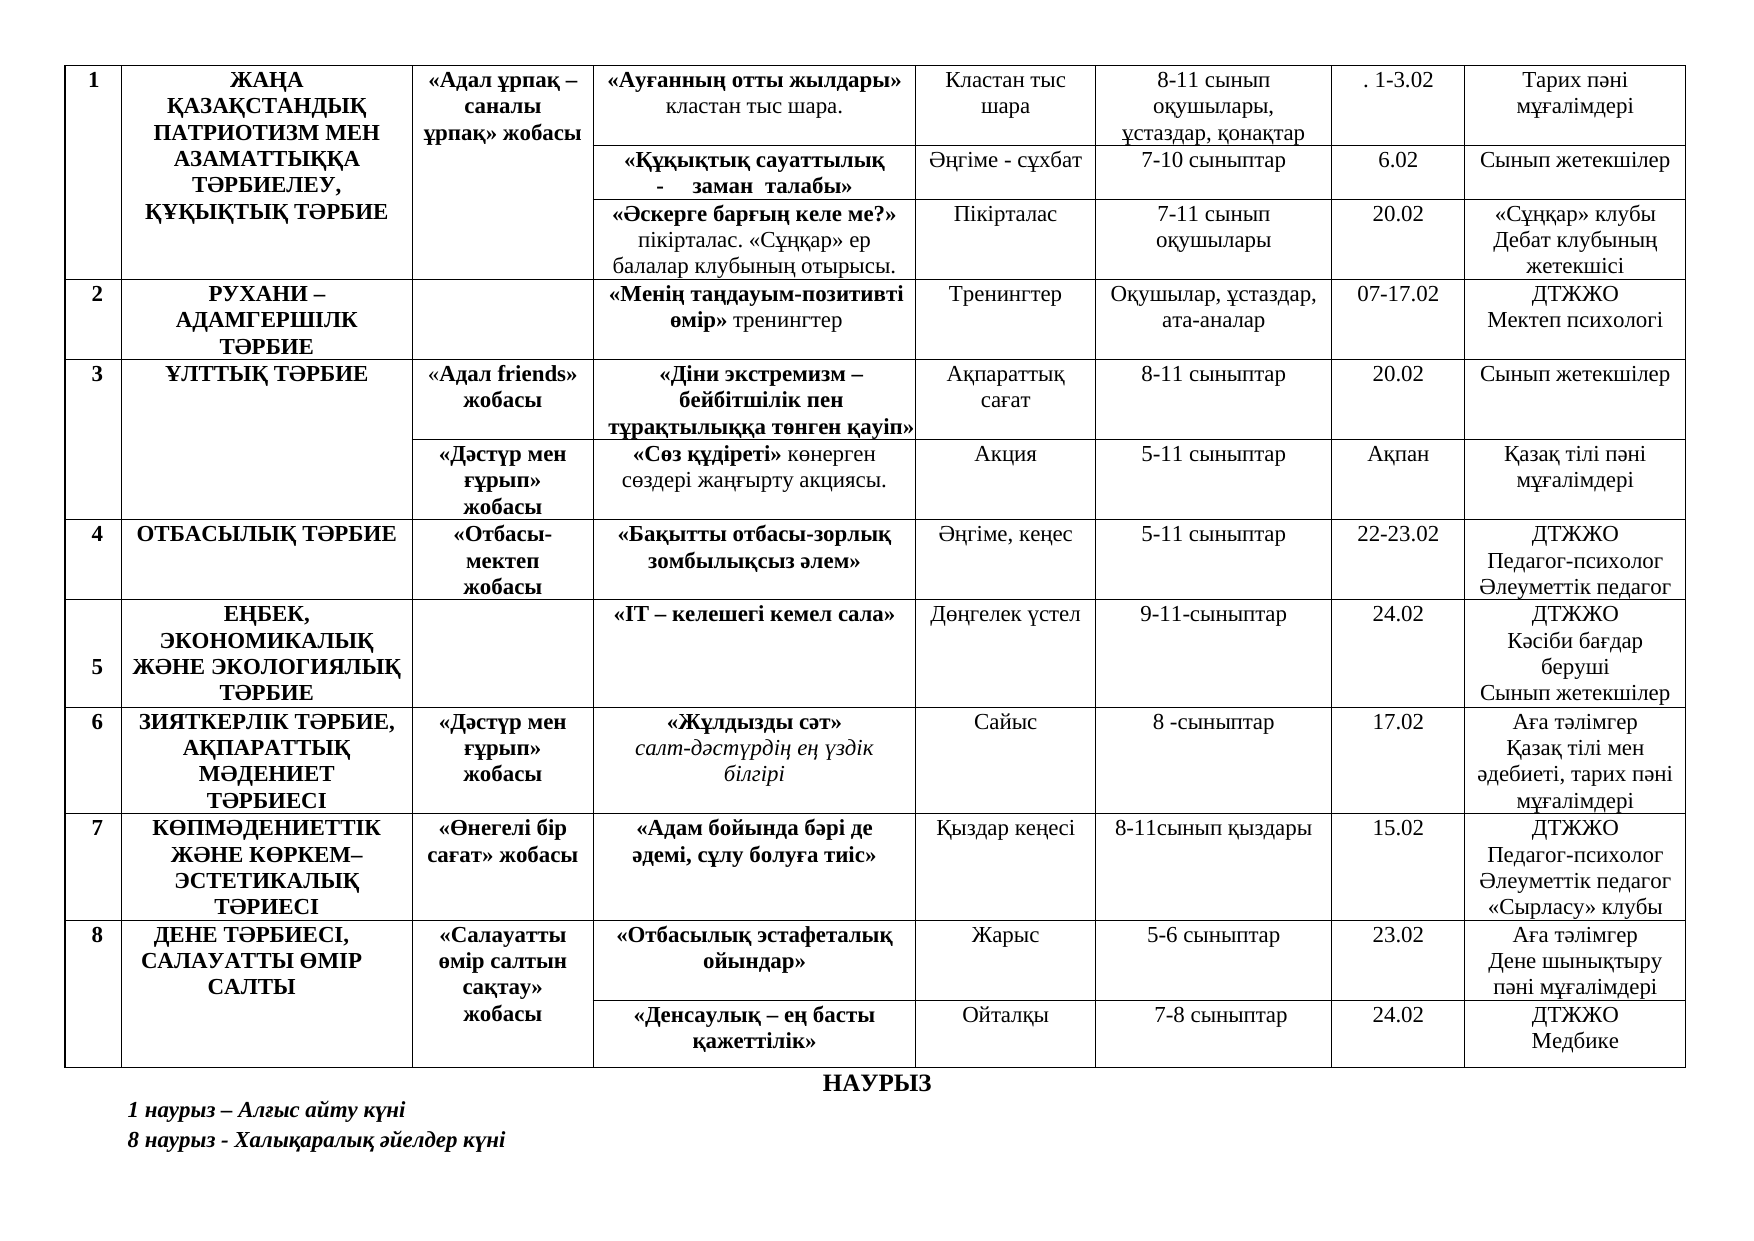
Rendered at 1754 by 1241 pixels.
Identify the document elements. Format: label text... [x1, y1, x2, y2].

table_cell ЖАҢА ҚАЗАҚСТАНДЫҚ ПАТРИОТИЗМ МЕН АЗАМАТТЫҚҚА ТӘРБИЕЛЕУ, ҚҰҚЫҚТЫҚ ТӘРБИЕ [122, 66, 412, 279]
table_cell «Дәстүр мен ғұрып» жобасы [413, 440, 593, 519]
table_cell 24.02 [1332, 1001, 1464, 1067]
table_cell Ақпан [1332, 440, 1464, 519]
table_cell ДТЖЖО Педагог-психолог Әлеуметтік педагог «Сырласу» клубы [1465, 814, 1685, 920]
table_cell Пікірталас [916, 200, 1095, 279]
table_cell 7-11 сынып оқушылары [1096, 200, 1331, 279]
table_cell 6 [66, 708, 121, 813]
table_cell 20.02 [1332, 360, 1464, 439]
table_cell ҰЛТТЫҚ ТӘРБИЕ [122, 360, 412, 519]
table_cell 6.02 [1332, 146, 1464, 199]
table_cell «Адал friends» жобасы [413, 360, 593, 439]
table_cell Ойталқы [916, 1001, 1095, 1067]
table_cell Сынып жетекшілер [1465, 146, 1685, 199]
text НАУРЫЗ [65, 1068, 1689, 1096]
table_cell ЗИЯТКЕРЛІК ТӘРБИЕ, АҚПАРАТТЫҚ МӘДЕНИЕТ ТӘРБИЕСІ [122, 708, 412, 813]
table_cell «Сұңқар» клубы Дебат клубының жетекшісі [1465, 200, 1685, 279]
table_cell Оқушылар, ұстаздар, ата-аналар [1096, 280, 1331, 359]
table_cell Кластан тыс шара [916, 66, 1095, 145]
table_cell «Ауғанның отты жылдары» кластан тыс шара. [594, 66, 915, 145]
table_cell 5 [66, 600, 121, 707]
text 1 наурыз – Алғыс айту күні [127, 1096, 1689, 1123]
table_cell . 1-3.02 [1332, 66, 1464, 145]
table_cell 22-23.02 [1332, 520, 1464, 599]
table_cell 8 [66, 921, 121, 1067]
table_cell Дөңгелек үстел [916, 600, 1095, 707]
table_cell 8-11 сынып оқушылары, ұстаздар, қонақтар [1096, 66, 1331, 145]
table_cell «Дәстүр мен ғұрып» жобасы [413, 708, 593, 813]
table_cell Ақпараттық сағат [916, 360, 1095, 439]
table_cell ОТБАСЫЛЫҚ ТӘРБИЕ [122, 520, 412, 599]
table_cell ДТЖЖО Педагог-психолог Әлеуметтік педагог [1465, 520, 1685, 599]
table_cell 07-17.02 [1332, 280, 1464, 359]
table_cell 7-10 сыныптар [1096, 146, 1331, 199]
table_cell ДТЖЖО Кәсіби бағдар беруші Сынып жетекшілер [1465, 600, 1685, 707]
table_cell ДТЖЖО Мектеп психологі [1465, 280, 1685, 359]
table_cell 3 [66, 360, 121, 519]
table_cell «Өнегелі бір сағат» жобасы [413, 814, 593, 920]
table_cell «Әскерге барғың келе ме?» пікірталас. «Сұңқар» ер балалар клубының отырысы. [594, 200, 915, 279]
table_cell 23.02 [1332, 921, 1464, 1000]
table_cell ДТЖЖО Медбике [1465, 1001, 1685, 1067]
table_cell 8-11 сыныптар [1096, 360, 1331, 439]
table_cell «Денсаулық – ең басты қажеттілік» [594, 1001, 915, 1067]
table_cell «Отбасылық эстафеталық ойындар» [594, 921, 915, 1000]
table_cell 7-8 сыныптар [1096, 1001, 1331, 1067]
table_cell 1 [66, 66, 121, 279]
table_cell 20.02 [1332, 200, 1464, 279]
table_cell «Адам бойында бәрі де әдемі, сұлу болуға тиіс» [594, 814, 915, 920]
table_cell Сынып жетекшілер [1465, 360, 1685, 439]
table_cell 15.02 [1332, 814, 1464, 920]
table_cell Аға тәлімгер Қазақ тілі мен әдебиеті, тарих пәні мұғалімдері [1465, 708, 1685, 813]
table_cell КӨПМӘДЕНИЕТТІК ЖӘНЕ КӨРКЕМ–ЭСТЕТИКАЛЫҚ ТӘРИЕСІ [122, 814, 412, 920]
table_cell Жарыс [916, 921, 1095, 1000]
table_cell 4 [66, 520, 121, 599]
table_cell Қыздар кеңесі [916, 814, 1095, 920]
table_cell «ІТ – келешегі кемел сала» [594, 600, 915, 707]
table_cell 24.02 [1332, 600, 1464, 707]
table_cell РУХАНИ –АДАМГЕРШІЛК ТӘРБИЕ [122, 280, 412, 359]
table_cell «Діни экстремизм – бейбітшілік пен тұрақтылыққа төнген қауіп» [594, 360, 915, 439]
table_cell 5-11 сыныптар [1096, 520, 1331, 599]
table_cell ЕҢБЕК, ЭКОНОМИКАЛЫҚ ЖӘНЕ ЭКОЛОГИЯЛЫҚ ТӘРБИЕ [122, 600, 412, 707]
table_cell 8 -сыныптар [1096, 708, 1331, 813]
table_cell 5-6 сыныптар [1096, 921, 1331, 1000]
table_cell «Құқықтық сауаттылық - заман талабы» [594, 146, 915, 199]
table_cell 8-11сынып қыздары [1096, 814, 1331, 920]
table_cell Тренингтер [916, 280, 1095, 359]
table_cell Аға тәлімгер Дене шынықтыру пәні мұғалімдері [1465, 921, 1685, 1000]
table_cell Акция [916, 440, 1095, 519]
table_cell «Менің таңдауым-позитивті өмір» тренингтер [594, 280, 915, 359]
table_cell «Отбасы-мектеп жобасы [413, 520, 593, 599]
table_cell ДЕНЕ ТӘРБИЕСІ, САЛАУАТТЫ ӨМІР САЛТЫ [122, 921, 412, 1067]
table_cell 7 [66, 814, 121, 920]
table_cell [413, 280, 593, 359]
table_cell Әңгіме - сұхбат [916, 146, 1095, 199]
table_cell «Сөз құдіреті» көнерген сөздері жаңғырту акциясы. [594, 440, 915, 519]
table_cell Әңгіме, кеңес [916, 520, 1095, 599]
table_cell Сайыс [916, 708, 1095, 813]
table_cell «Салауатты өмір салтын сақтау» жобасы [413, 921, 593, 1067]
text 8 наурыз - Халықаралық әйелдер күні [127, 1127, 1689, 1153]
table_cell 2 [66, 280, 121, 359]
table_cell 17.02 [1332, 708, 1464, 813]
table_cell Тарих пәні мұғалімдері [1465, 66, 1685, 145]
table_cell «Адал ұрпақ – саналы ұрпақ» жобасы [413, 66, 593, 279]
table_cell 9-11-сыныптар [1096, 600, 1331, 707]
table_cell «Бақытты отбасы-зорлық зомбылықсыз әлем» [594, 520, 915, 599]
table_cell 5-11 сыныптар [1096, 440, 1331, 519]
table_cell «Жұлдызды сәт» салт-дәстүрдің ең үздік білгірі [594, 708, 915, 813]
table_cell [413, 600, 593, 707]
table_cell Қазақ тілі пәні мұғалімдері [1465, 440, 1685, 519]
